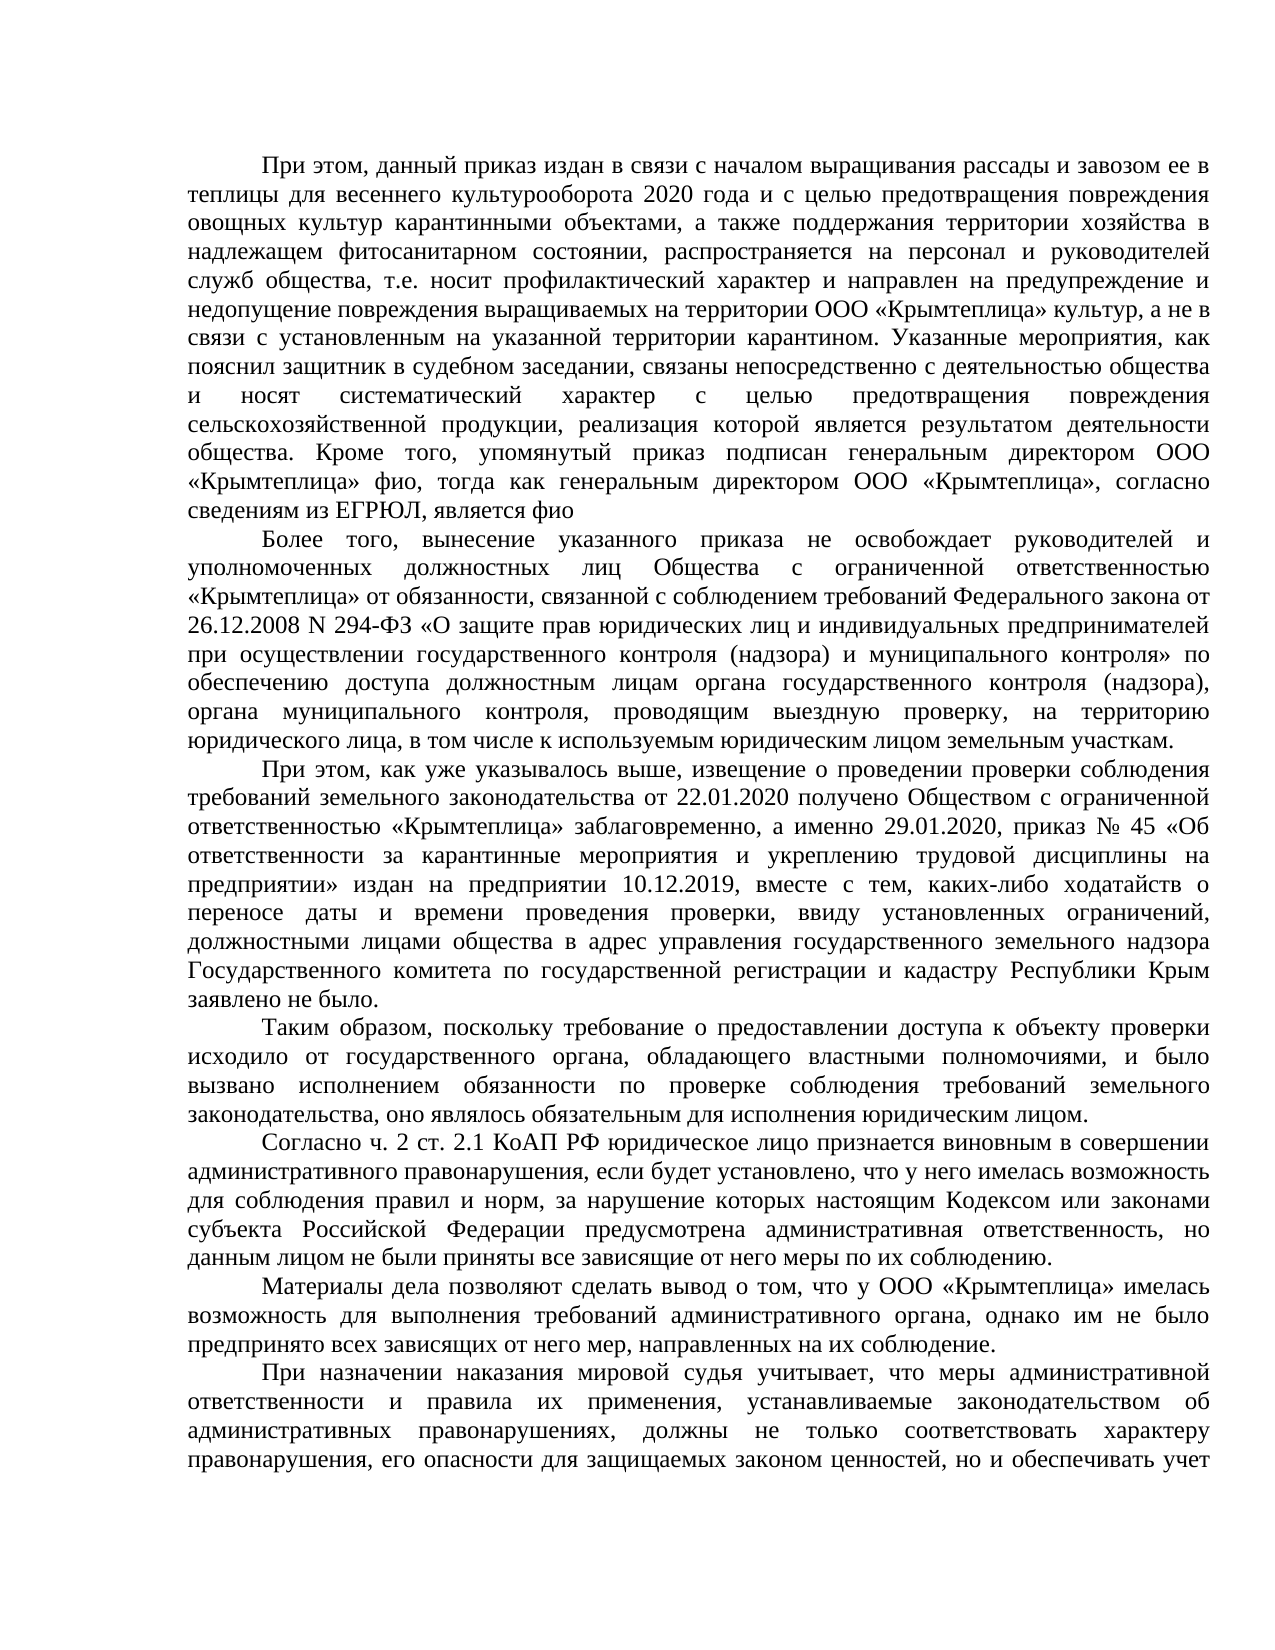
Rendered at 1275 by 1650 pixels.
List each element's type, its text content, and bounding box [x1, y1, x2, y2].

text При этом, данный приказ издан в связи с началом выращивания рассады и завозом ее в теплицы для весеннего культурооборота 2020 года и с целью предотвращения повреждения овощных культур карантинными объектами, а также поддержания территории хозяйства в надлежащем фитосанитарном состоянии, распространяется на персонал и руководителей служб общества, т.е. носит профилактический характер и направлен на предупреждение и недопущение повреждения выращиваемых на территории ООО «Крымтеплица» культур, а не в связи с установленным на указанной территории карантином. Указанные мероприятия, как пояснил защитник в судебном заседании, связаны непосредственно с деятельностью общества и носят систематический характер с целью предотвращения повреждения сельскохозяйственной продукции, реализация которой является результатом деятельности общества. Кроме того, упомянутый приказ подписан генеральным директором ООО «Крымтеплица» фио, тогда как генеральным директором ООО «Крымтеплица», согласно сведениям из ЕГРЮЛ, является фио [187, 150, 1211, 524]
text Согласно ч. 2 ст. 2.1 КоАП РФ юридическое лицо признается виновным в совершении административного правонарушения, если будет установлено, что у него имелась возможность для соблюдения правил и норм, за нарушение которых настоящим Кодексом или законами субъекта Российской Федерации предусмотрена административная ответственность, но данным лицом не были приняты все зависящие от него меры по их соблюдению. [187, 1127, 1211, 1271]
text Более того, вынесение указанного приказа не освобождает руководителей и уполномоченных должностных лиц Общества с ограниченной ответственностью «Крымтеплица» от обязанности, связанной с соблюдением требований Федерального закона от 26.12.2008 N 294-ФЗ «О защите прав юридических лиц и индивидуальных предпринимателей при осуществлении государственного контроля (надзора) и муниципального контроля» по обеспечению доступа должностным лицам органа государственного контроля (надзора), органа муниципального контроля, проводящим выездную проверку, на территорию юридического лица, в том числе к используемым юридическим лицом земельным участкам. [187, 524, 1211, 754]
text Таким образом, поскольку требование о предоставлении доступа к объекту проверки исходило от государственного органа, обладающего властными полномочиями, и было вызвано исполнением обязанности по проверке соблюдения требований земельного законодательства, оно являлось обязательным для исполнения юридическим лицом. [187, 1012, 1211, 1127]
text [187, 1357, 1211, 1472]
text Материалы дела позволяют сделать вывод о том, что у ООО «Крымтеплица» имелась возможность для выполнения требований административного органа, однако им не было предпринято всех зависящих от него мер, направленных на их соблюдение. [187, 1271, 1211, 1357]
text При этом, как уже указывалось выше, извещение о проведении проверки соблюдения требований земельного законодательства от 22.01.2020 получено Обществом с ограниченной ответственностью «Крымтеплица» заблаговременно, а именно 29.01.2020, приказ № 45 «Об ответственности за карантинные мероприятия и укреплению трудовой дисциплины на предприятии» издан на предприятии 10.12.2019, вместе с тем, каких-либо ходатайств о переносе даты и времени проведения проверки, ввиду установленных ограничений, должностными лицами общества в адрес управления государственного земельного надзора Государственного комитета по государственной регистрации и кадастру Республики Крым заявлено не было. [187, 754, 1211, 1012]
